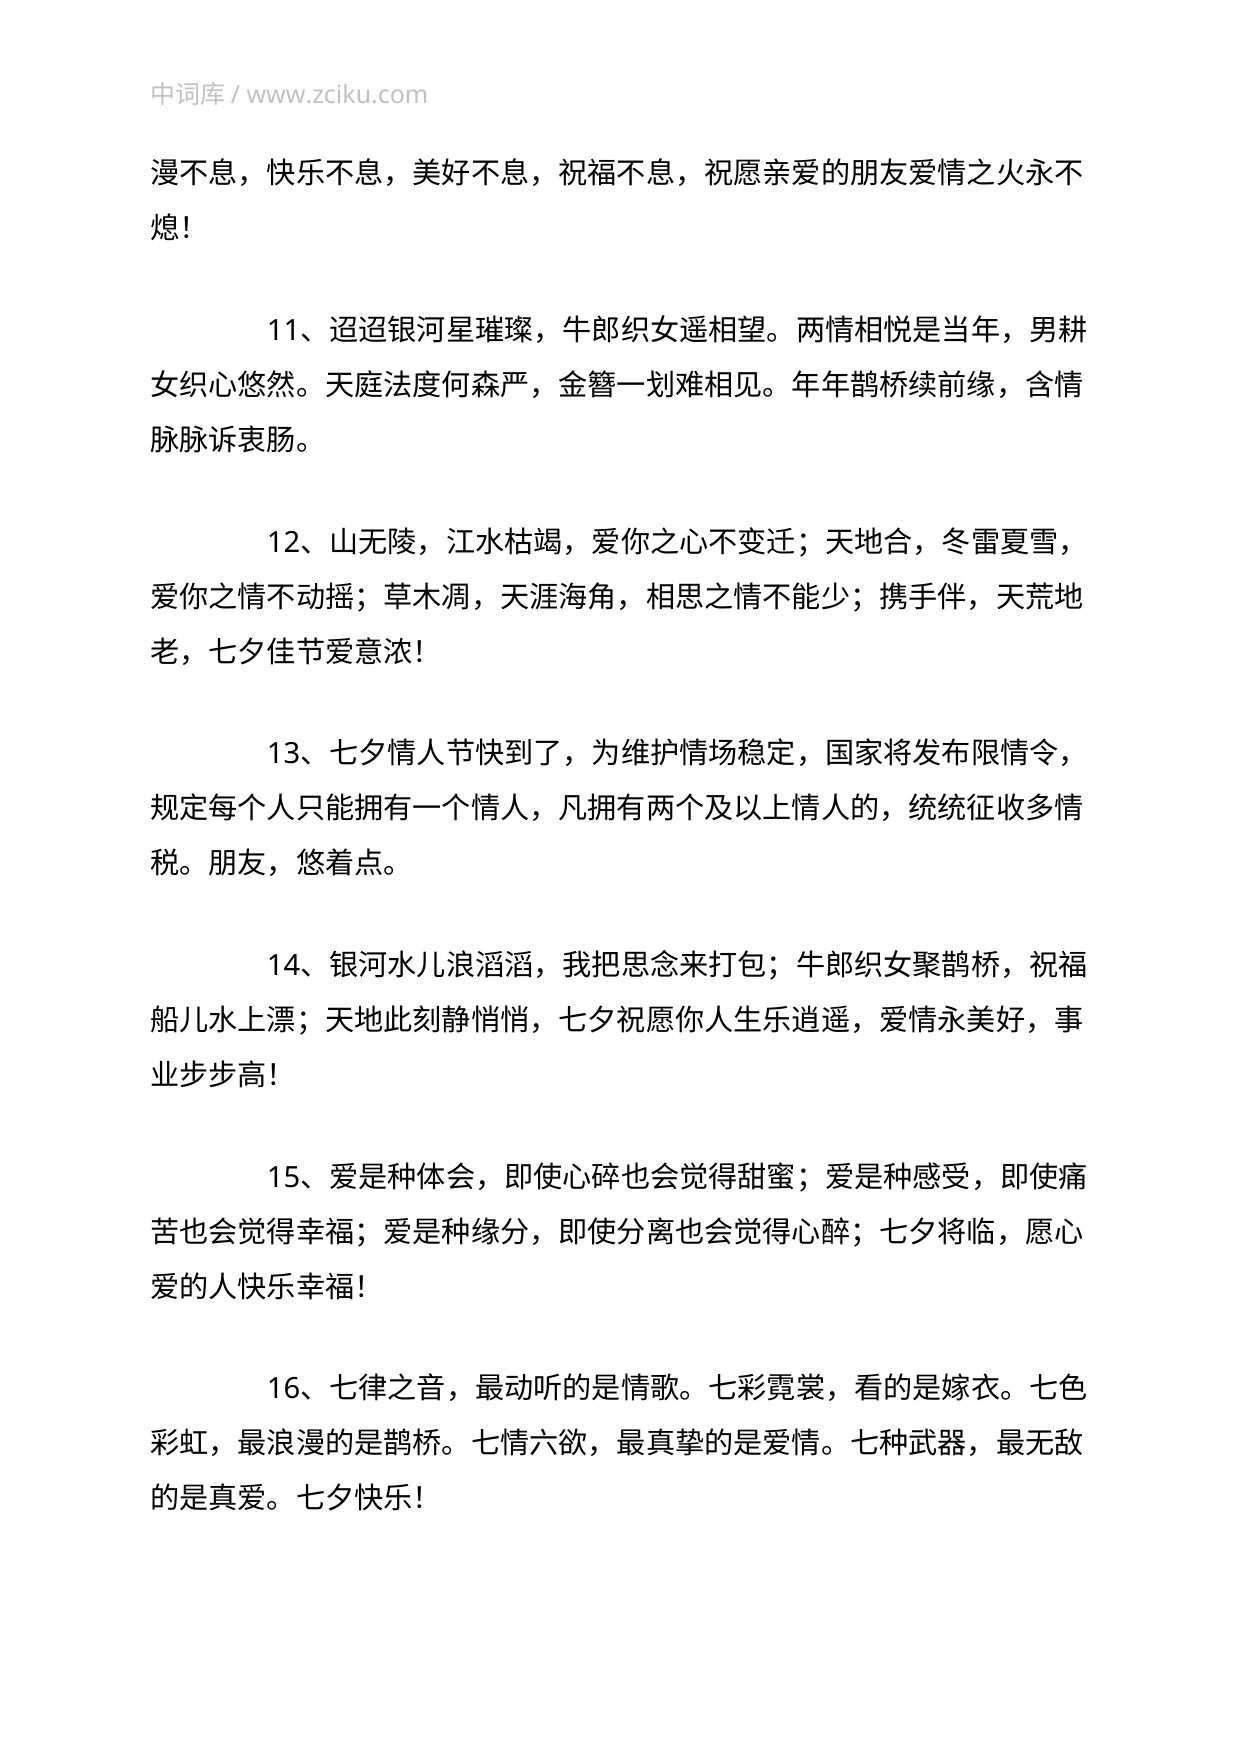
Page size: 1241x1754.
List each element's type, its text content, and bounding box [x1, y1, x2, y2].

text 16、七律之音，最动听的是情歌。七彩霓裳，看的是嫁衣。七色彩虹，最浪漫的是鹊桥。七情六欲，最真挚的是爱情。七种武器，最无敌的是真爱。七夕快乐！ [150, 1365, 1090, 1517]
text 13、七夕情人节快到了，为维护情场稳定，国家将发布限情令，规定每个人只能拥有一个情人，凡拥有两个及以上情人的，统统征收多情税。朋友，悠着点。 [150, 730, 1090, 882]
text 12、山无陵，江水枯竭，爱你之心不变迁；天地合，冬雷夏雪，爱你之情不动摇；草木凋，天涯海角，相思之情不能少；携手伴，天荒地老，七夕佳节爱意浓！ [150, 518, 1090, 671]
text 11、迢迢银河星璀璨，牛郎织女遥相望。两情相悦是当年，男耕女织心悠然。天庭法度何森严，金簪一划难相见。年年鹊桥续前缘，含情脉脉诉衷肠。 [150, 307, 1090, 459]
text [150, 150, 1090, 247]
text 14、银河水儿浪滔滔，我把思念来打包；牛郎织女聚鹊桥，祝福船儿水上漂；天地此刻静悄悄，七夕祝愿你人生乐逍遥，爱情永美好，事业步步高！ [150, 942, 1090, 1094]
text 15、爱是种体会，即使心碎也会觉得甜蜜；爱是种感受，即使痛苦也会觉得幸福；爱是种缘分，即使分离也会觉得心醉；七夕将临，愿心爱的人快乐幸福！ [150, 1153, 1090, 1306]
